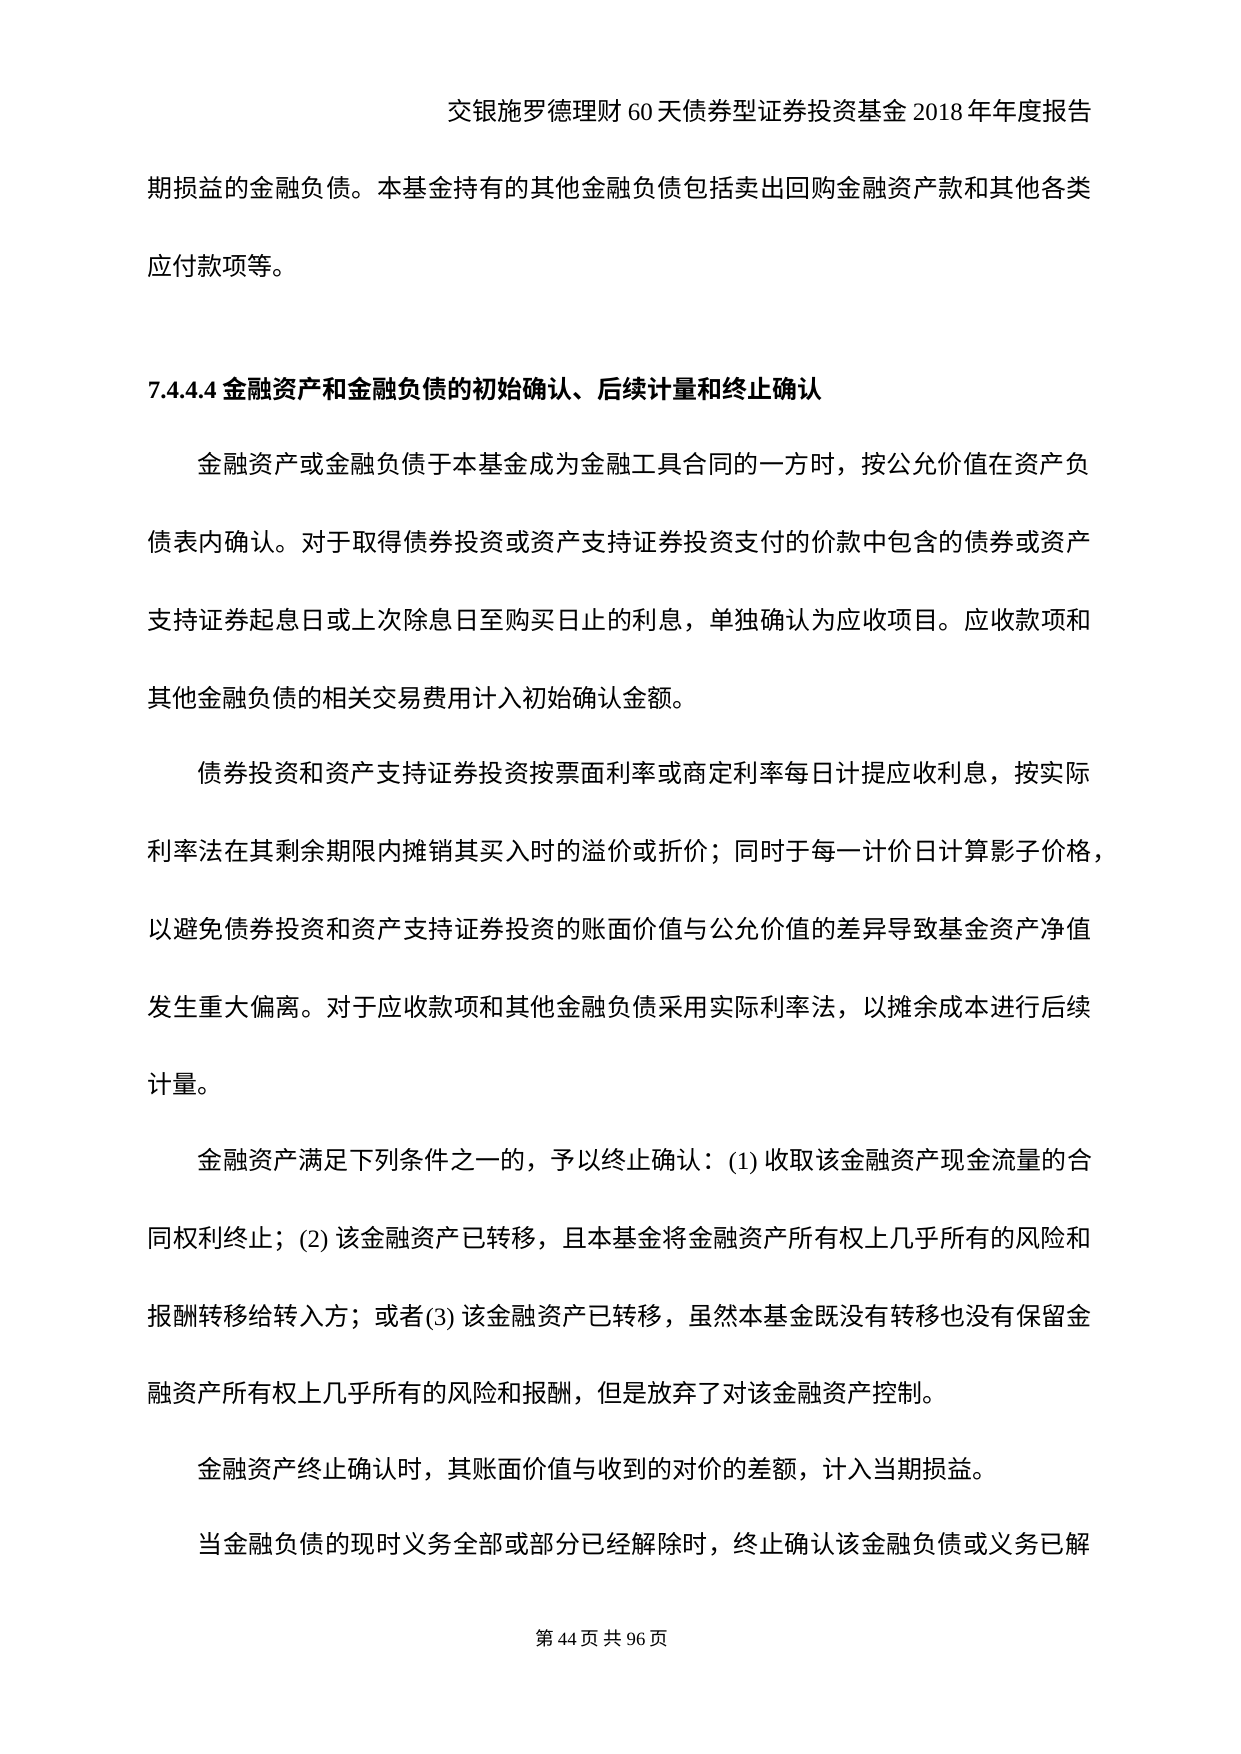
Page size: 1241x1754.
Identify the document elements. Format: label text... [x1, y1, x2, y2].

text 债券投资和资产支持证券投资按票面利率或商定利率每日计提应收利息，按实际利率法在其剩余期限内摊销其买入时的溢价或折价；同时于每一计价日计算影子价格，以避免债券投资和资产支持证券投资的账面价值与公允价值的差异导致基金资产净值发生重大偏离。对于应收款项和其他金融负债采用实际利率法，以摊余成本进行后续计量。 [148, 739, 1092, 1116]
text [148, 1510, 1092, 1575]
text 金融资产满足下列条件之一的，予以终止确认：(1) 收取该金融资产现金流量的合同权利终止；(2) 该金融资产已转移，且本基金将金融资产所有权上几乎所有的风险和报酬转移给转入方；或者(3) 该金融资产已转移，虽然本基金既没有转移也没有保留金融资产所有权上几乎所有的风险和报酬，但是放弃了对该金融资产控制。 [148, 1126, 1092, 1424]
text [148, 154, 1092, 297]
text 金融资产终止确认时，其账面价值与收到的对价的差额，计入当期损益。 [148, 1435, 1092, 1500]
text 金融资产或金融负债于本基金成为金融工具合同的一方时，按公允价值在资产负债表内确认。对于取得债券投资或资产支持证券投资支付的价款中包含的债券或资产支持证券起息日或上次除息日至购买日止的利息，单独确认为应收项目。应收款项和其他金融负债的相关交易费用计入初始确认金额。 [148, 430, 1092, 729]
text 7.4.4.4 金融资产和金融负债的初始确认、后续计量和终止确认 [148, 355, 1092, 420]
